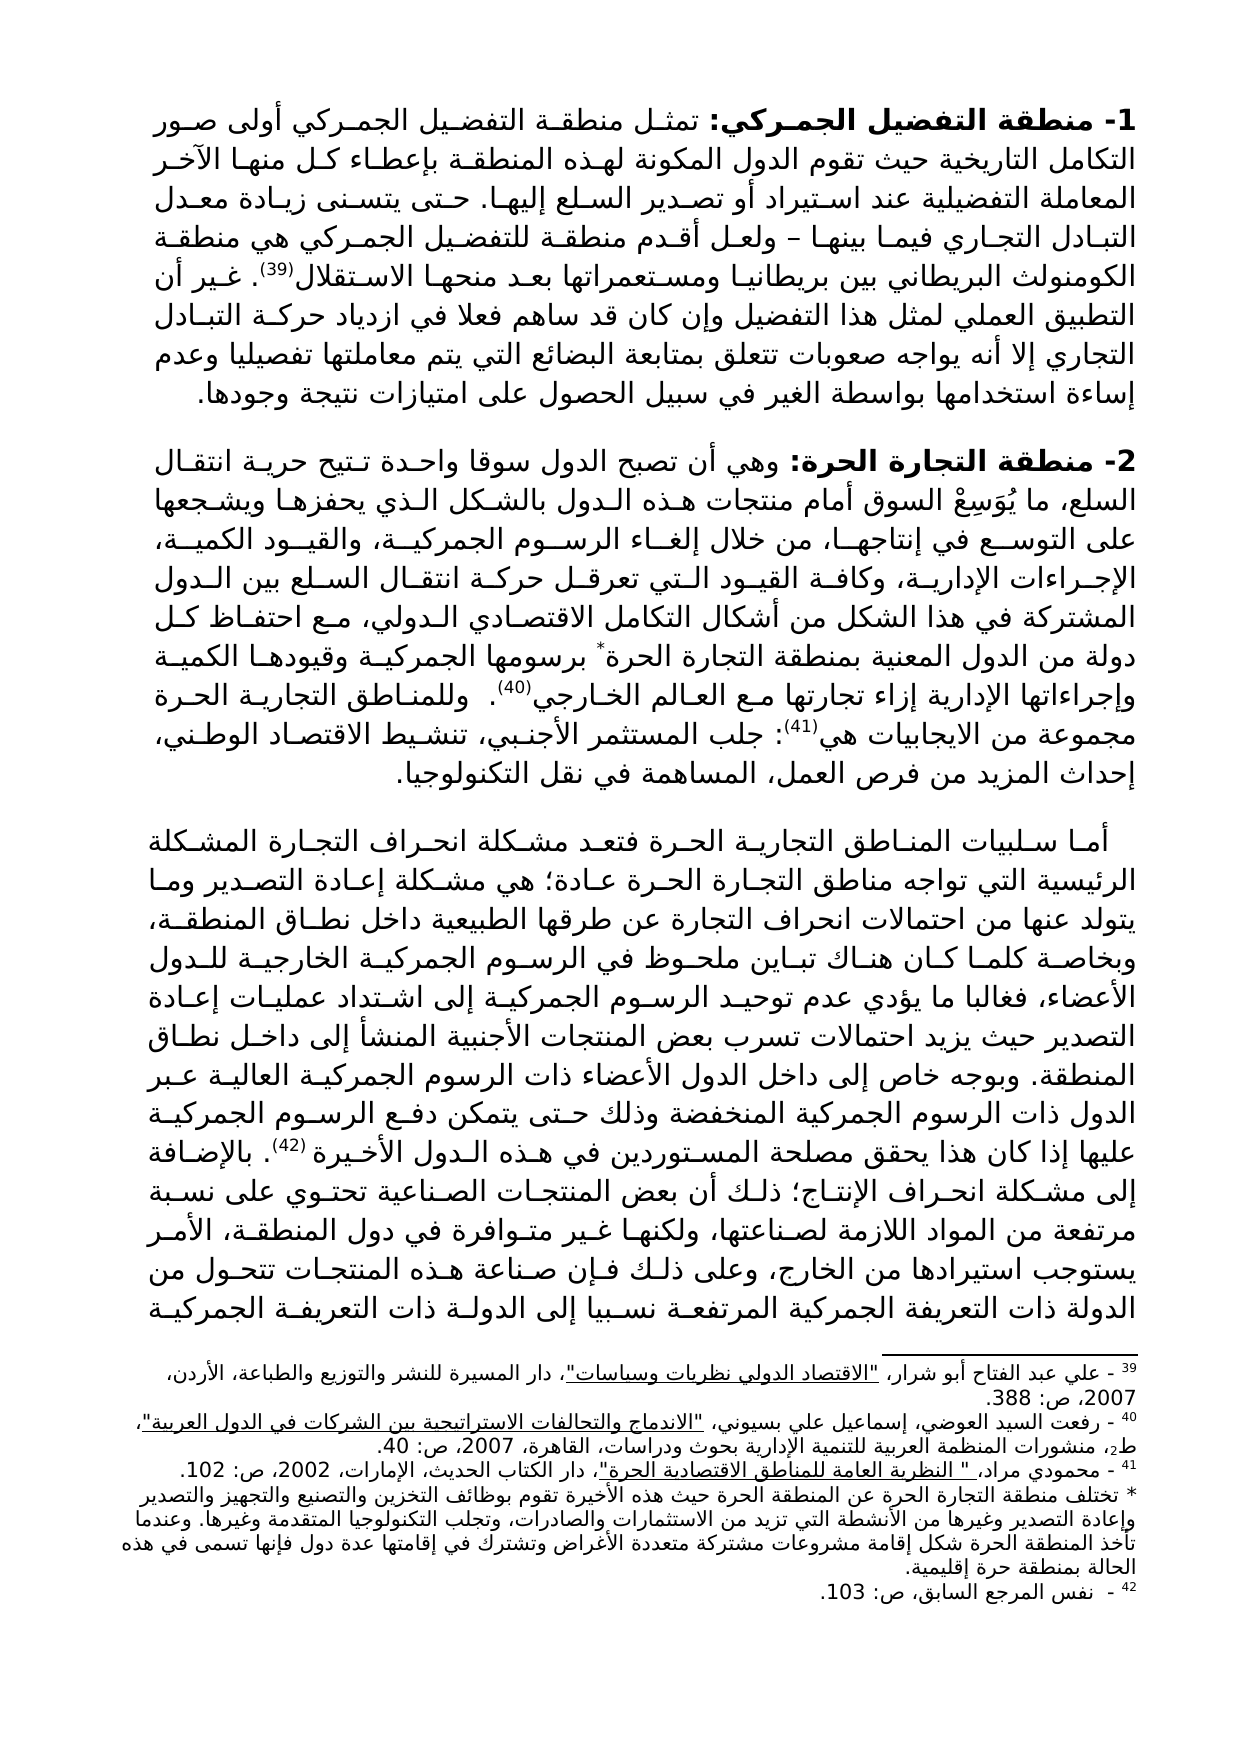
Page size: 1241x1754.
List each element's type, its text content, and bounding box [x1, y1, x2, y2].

text 2- منطقة التجارة الحرة: وهي أن تصبح الدول سوقا واحدة تتيح حرية انتقال السلع، ما يُوَسِعْ السوق أمام منتجات هذه الدول بالشكل الذي يحفزها ويشجعها على التوسع في إنتاجها، من خلال إلغاء الرسوم الجمركية، والقيود الكمية، الإجراءات الإدارية، وكافة القيود التي تعرقل حركة انتقال السلع بين الدول المشتركة في هذا الشكل من أشكال التكامل الاقتصادي الدولي، مع احتفاظ كل دولة من الدول المعنية بمنطقة التجارة الحرة* برسومها الجمركية وقيودها الكمية وإجراءاتها الإدارية إزاء تجارتها مع العالم الخارجي(). وللمناطق التجارية الحرة مجموعة من الايجابيات هي(): جلب المستثمر الأجنبي، تنشيط الاقتصاد الوطني، إحداث المزيد من فرص العمل، المساهمة في نقل التكنولوجيا. [153, 444, 1137, 790]
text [148, 824, 1137, 1326]
text 1- منطقة التفضيل الجمركي: تمثل منطقة التفضيل الجمركي أولى صور التكامل التاريخية حيث تقوم الدول المكونة لهذه المنطقة بإعطاء كل منها الآخر المعاملة التفضيلية عند استيراد أو تصدير السلع إليها. حتى يتسنى زيادة معدل التبادل التجاري فيما بينها – ولعل أقدم منطقة للتفضيل الجمركي هي منطقة الكومنولث البريطاني بين بريطانيا ومستعمراتها بعد منحها الاستقلال(). غير أن التطبيق العملي لمثل هذا التفضيل وإن كان قد ساهم فعلا في ازدياد حركة التبادل التجاري إلا أنه يواجه صعوبات تتعلق بمتابعة البضائع التي يتم معاملتها تفصيليا وعدم إساءة استخدامها بواسطة الغير في سبيل الحصول على امتيازات نتيجة وجودها. [153, 103, 1137, 410]
